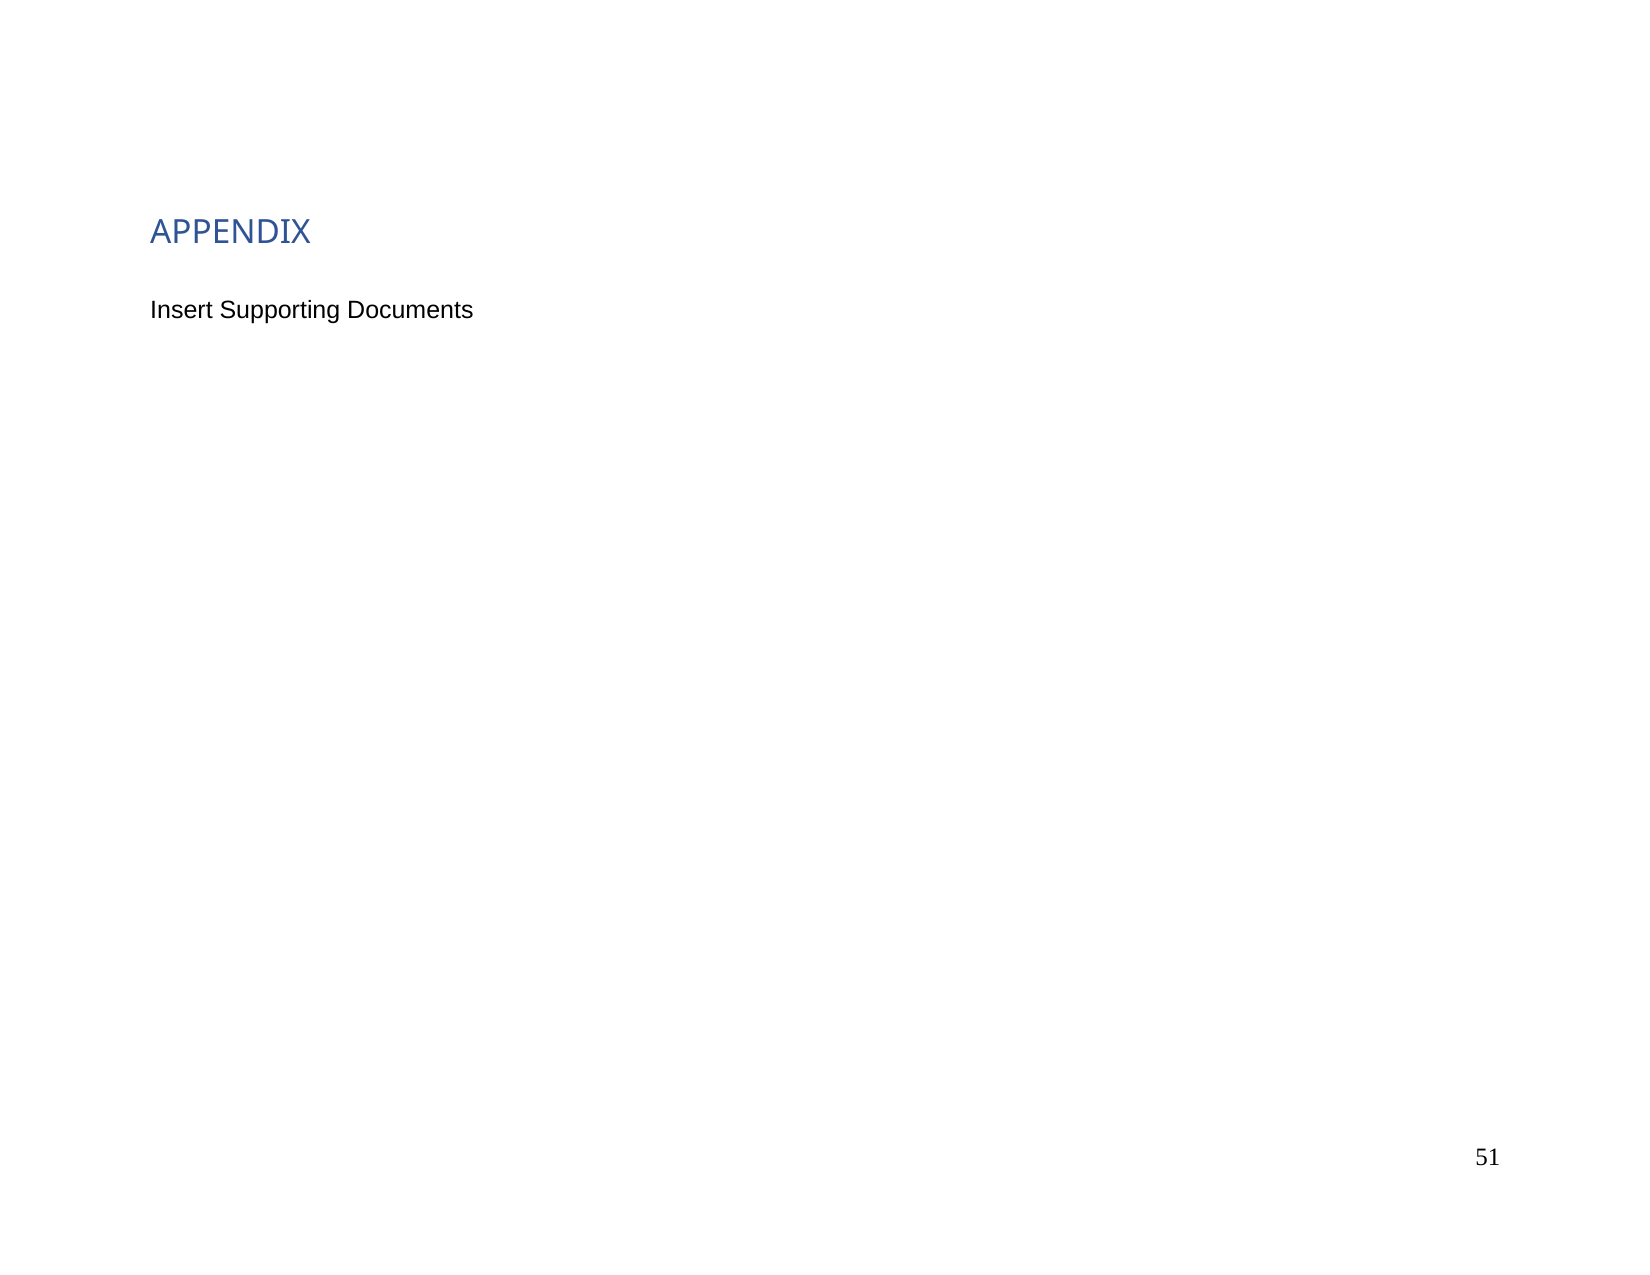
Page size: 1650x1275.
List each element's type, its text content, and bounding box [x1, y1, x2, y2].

subtitle APPENDIX [150, 208, 1500, 254]
title Insert Supporting Documents [150, 291, 1500, 324]
